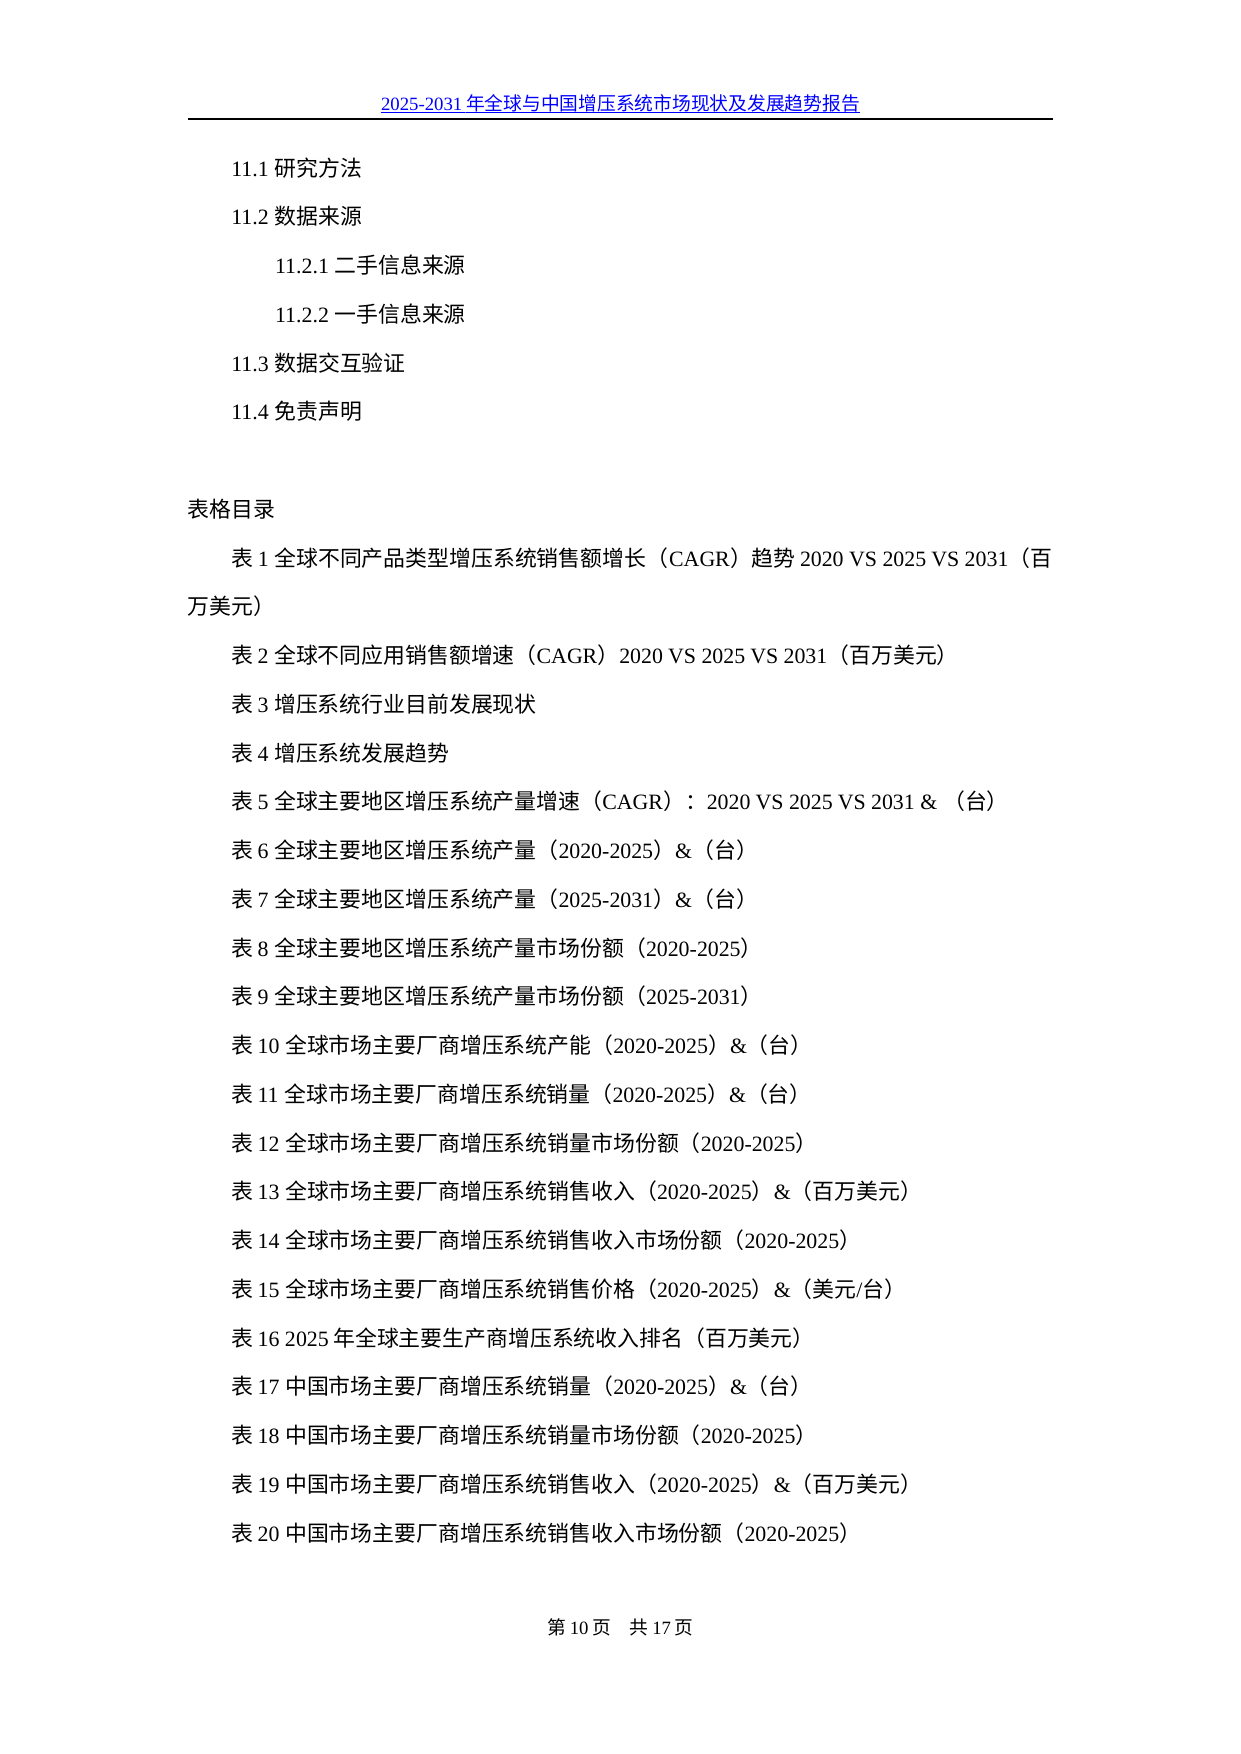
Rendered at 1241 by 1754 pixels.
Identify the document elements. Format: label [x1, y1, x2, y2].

text [187, 150, 1053, 1548]
